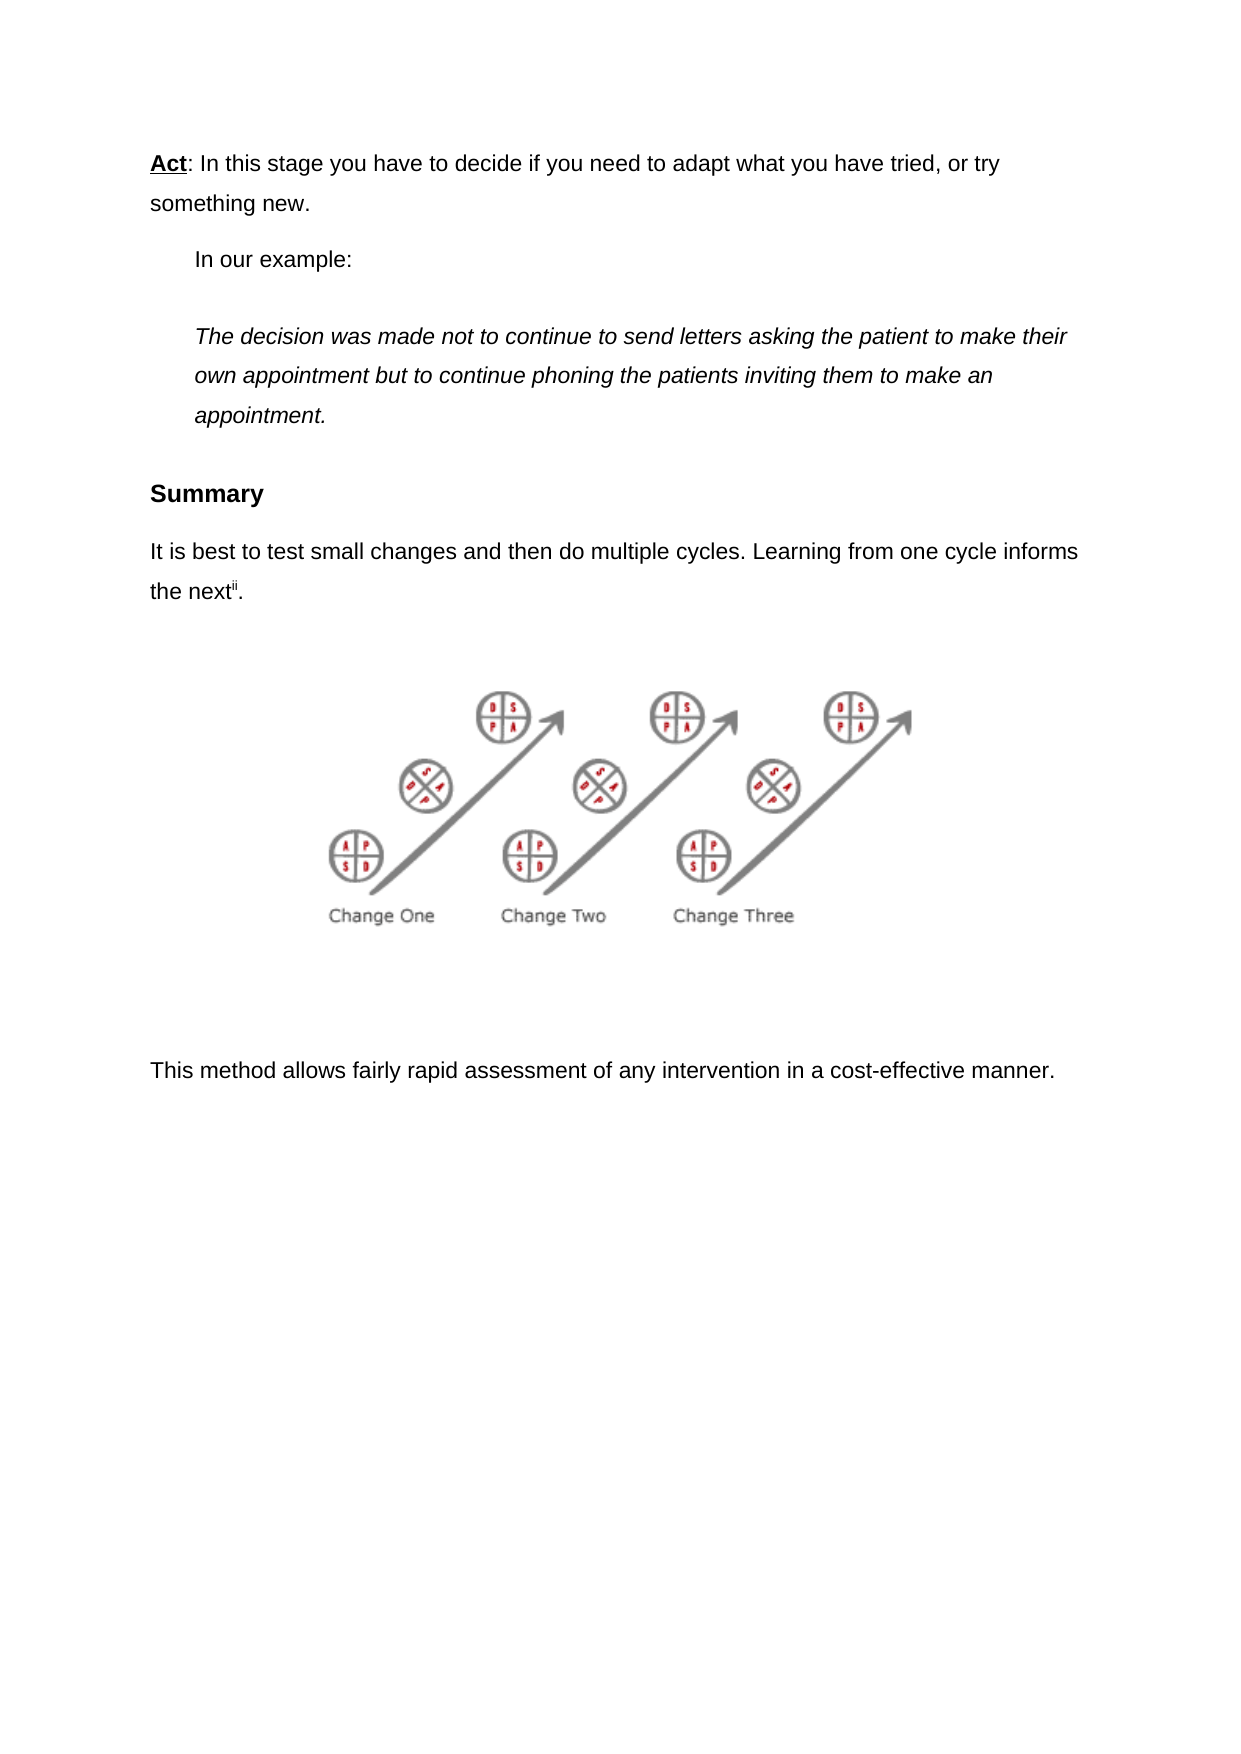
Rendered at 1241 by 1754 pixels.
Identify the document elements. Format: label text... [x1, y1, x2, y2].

text The decision was made not to continue to send letters asking the patient to make their own appointment but to continue phoning the patients inviting them to make an appointment. [194, 323, 1090, 428]
text It is best to test small changes and then do multiple cycles. Learning from one cycle informs the next. [150, 538, 1090, 604]
text Summary [150, 478, 1090, 507]
picture [323, 690, 918, 941]
text Act: In this stage you have to decide if you need to adapt what you have tried, or try something new. [150, 150, 1090, 216]
text This method allows fairly rapid assessment of any intervention in a cost-effective manner. [150, 1057, 1090, 1083]
text In our example: [194, 246, 1090, 272]
